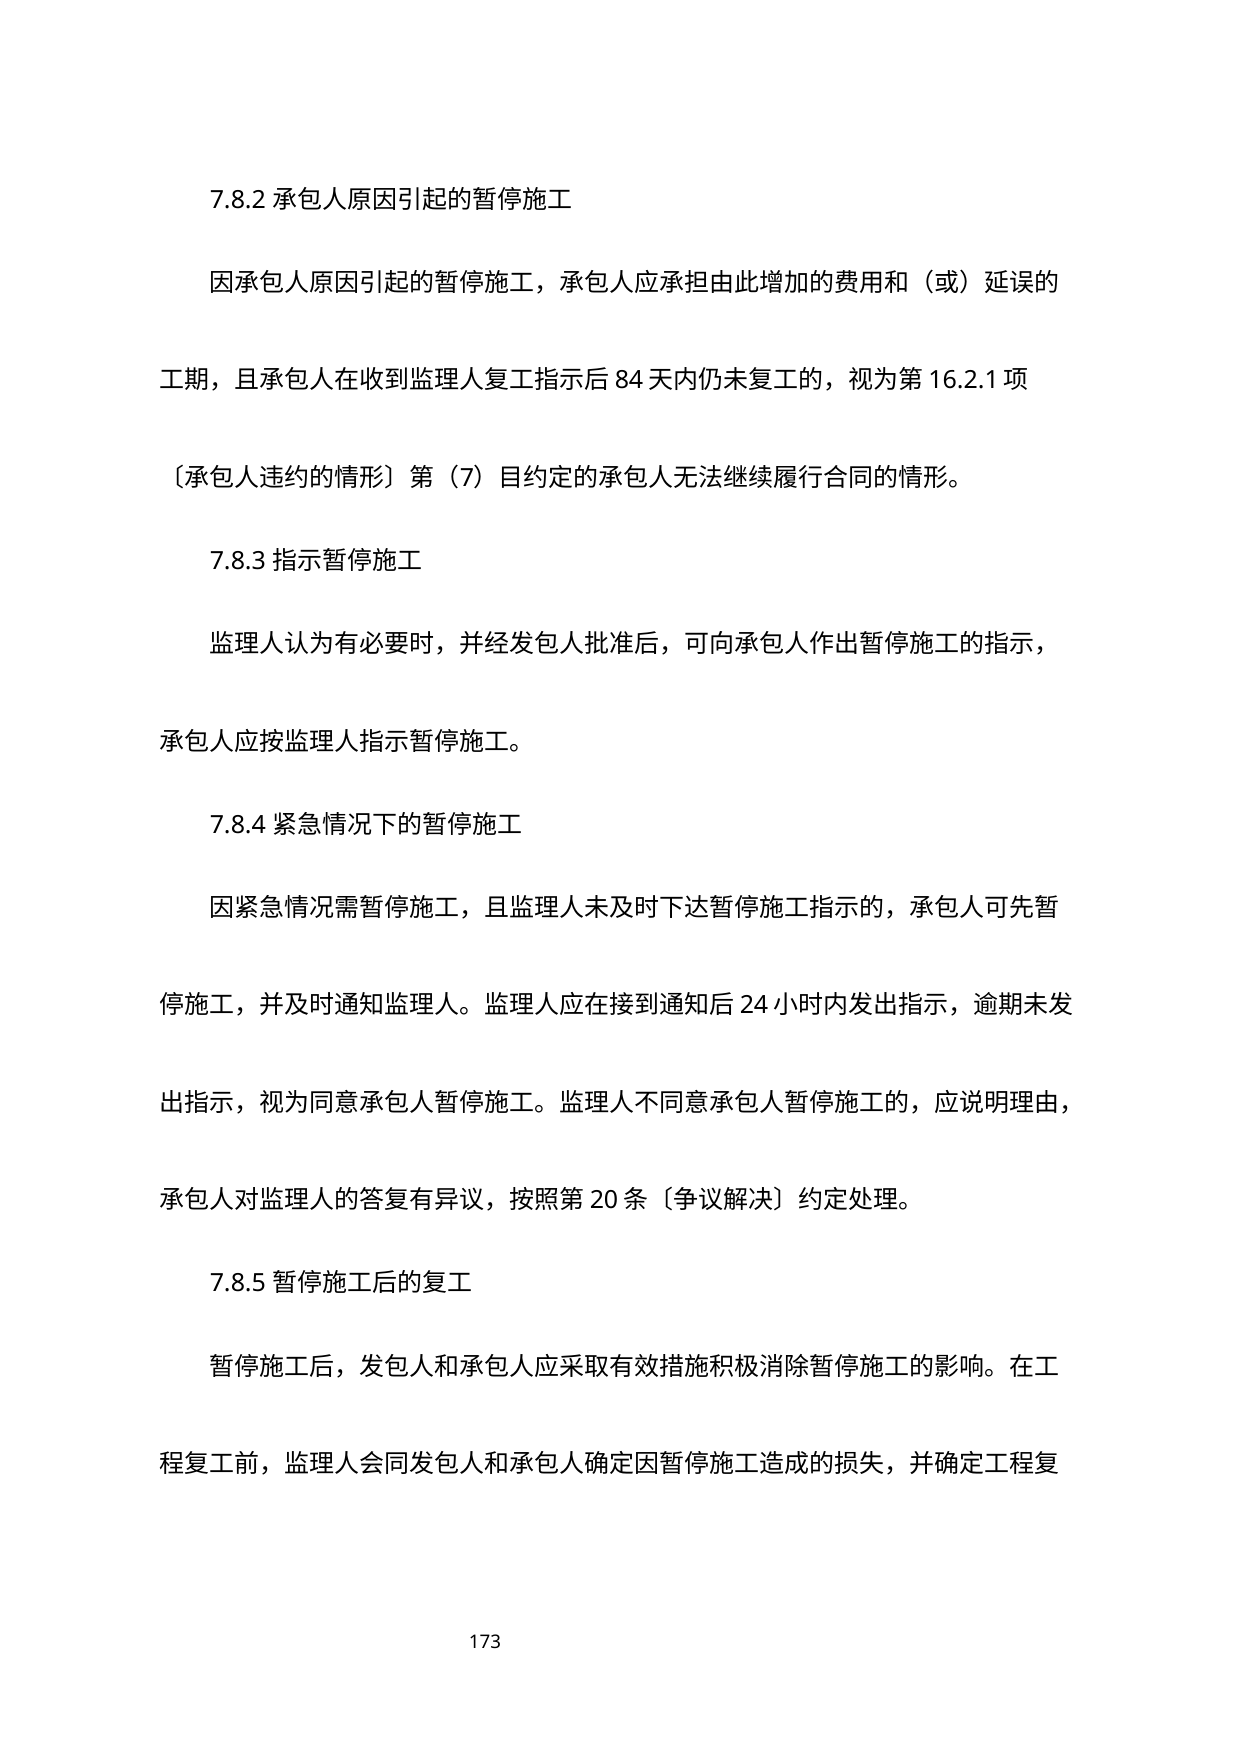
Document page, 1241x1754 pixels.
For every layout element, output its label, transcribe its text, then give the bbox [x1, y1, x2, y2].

text 7.8.4 紧急情况下的暂停施工 [159, 790, 1078, 855]
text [159, 1332, 1078, 1494]
text 7.8.3 指示暂停施工 [159, 526, 1078, 591]
text 因紧急情况需暂停施工，且监理人未及时下达暂停施工指示的，承包人可先暂停施工，并及时通知监理人。监理人应在接到通知后24小时内发出指示，逾期未发出指示，视为同意承包人暂停施工。监理人不同意承包人暂停施工的，应说明理由，承包人对监理人的答复有异议，按照第20条〔争议解决〕约定处理。 [159, 873, 1078, 1230]
text 因承包人原因引起的暂停施工，承包人应承担由此增加的费用和（或）延误的工期，且承包人在收到监理人复工指示后84天内仍未复工的，视为第16.2.1项〔承包人违约的情形〕第（7）目约定的承包人无法继续履行合同的情形。 [159, 248, 1078, 508]
text 监理人认为有必要时，并经发包人批准后，可向承包人作出暂停施工的指示，承包人应按监理人指示暂停施工。 [159, 609, 1078, 772]
text 7.8.2 承包人原因引起的暂停施工 [159, 165, 1078, 230]
text 7.8.5 暂停施工后的复工 [159, 1248, 1078, 1313]
